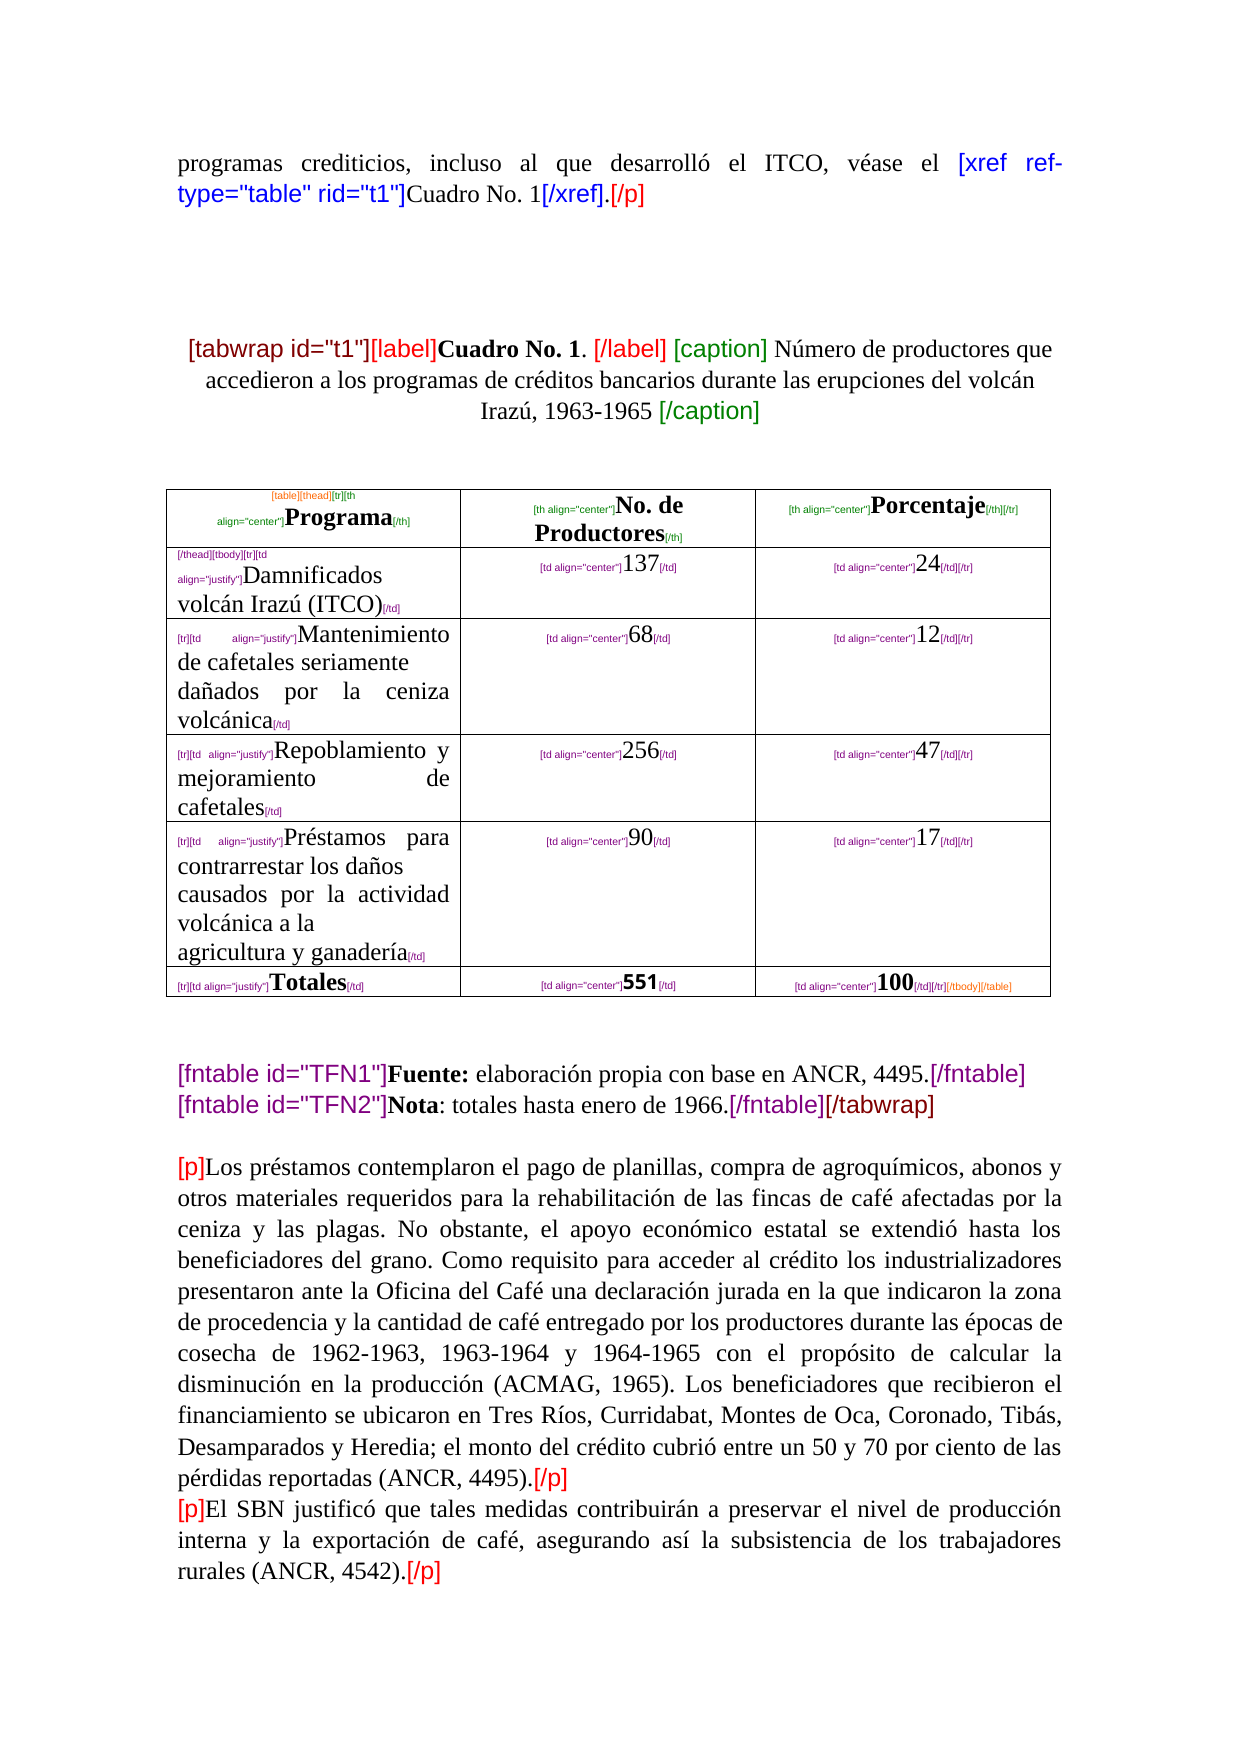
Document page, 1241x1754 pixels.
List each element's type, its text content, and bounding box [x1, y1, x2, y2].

text [p]Los préstamos contemplaron el pago de planillas, compra de agroquímicos, abonos y otros materiales requeridos para la rehabilitación de las fincas de café afectadas por la ceniza y las plagas. No obstante, el apoyo económico estatal se extendió hasta los beneficiadores del grano. Como requisito para acceder al crédito los industrializadores presentaron ante la Oficina del Café una declaración jurada en la que indicaron la zona de procedencia y la cantidad de café entregado por los productores durante las épocas de cosecha de 1962-1963, 1963-1964 y 1964-1965 con el propósito de calcular la disminución en la producción (ACMAG, 1965). Los beneficiadores que recibieron el financiamiento se ubicaron en Tres Ríos, Curridabat, Montes de Oca, Coronado, Tibás, Desamparados y Heredia; el monto del crédito cubrió entre un 50 y 70 por ciento de las pérdidas reportadas (ANCR, 4495).[/p] [177, 1152, 1063, 1491]
table_cell [td align="center"]68[/td] [461, 619, 755, 734]
table_cell [td align="center"]137[/td] [461, 548, 755, 618]
table_header [th align="center"]Porcentaje[/th][/tr] [756, 490, 1050, 547]
table_cell [/thead][tbody][tr][td align="justify"]Damnificados volcán Irazú (ITCO)[/td] [167, 548, 460, 618]
table_cell [td align="center"]47[/td][/tr] [756, 735, 1050, 821]
table_cell [tr][td align="justify"]Totales[/td] [167, 967, 460, 996]
table_cell [td align="center"]17[/td][/tr] [756, 822, 1050, 966]
table_cell [td align="center"]90[/td] [461, 822, 755, 966]
table_cell [td align="center"]100[/td][/tr][/tbody][/table] [756, 967, 1050, 996]
text [tabwrap id="t1"][label]Cuadro No. 1. [/label] [caption] Número de productores que accedieron a los programas de créditos bancarios durante las erupciones del volcán Irazú, 1963-1965 [/caption] [177, 334, 1063, 425]
table_header [table][thead][tr][th align="center"]Programa[/th] [167, 490, 460, 547]
text [p]El SBN justificó que tales medidas contribuirán a preservar el nivel de producción interna y la exportación de café, asegurando así la subsistencia de los trabajadores rurales (ANCR, 4542).[/p] [177, 1494, 1063, 1585]
table_cell [tr][td align="justify"]Préstamos para contrarrestar los daños causados por la actividad volcánica a la agricultura y ganadería[/td] [167, 822, 460, 966]
table_cell [td align="center"]551[/td] [461, 967, 755, 996]
table_cell [td align="center"]12[/td][/tr] [756, 619, 1050, 734]
table_cell [td align="center"]256[/td] [461, 735, 755, 821]
text [fntable id="TFN1"]Fuente: elaboración propia con base en ANCR, 4495.[/fntable] [177, 1059, 1063, 1088]
text [fntable id="TFN2"]Nota: totales hasta enero de 1966.[/fntable][/tabwrap] [177, 1090, 1063, 1119]
table_cell [td align="center"]24[/td][/tr] [756, 548, 1050, 618]
table_cell [tr][td align="justify"]Mantenimiento de cafetales seriamente dañados por la ceniza volcánica[/td] [167, 619, 460, 734]
table_header [th align="center"]No. de Productores[/th] [461, 490, 755, 547]
table_cell [tr][td align="justify"]Repoblamiento y mejoramiento de cafetales[/td] [167, 735, 460, 821]
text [177, 148, 1063, 208]
